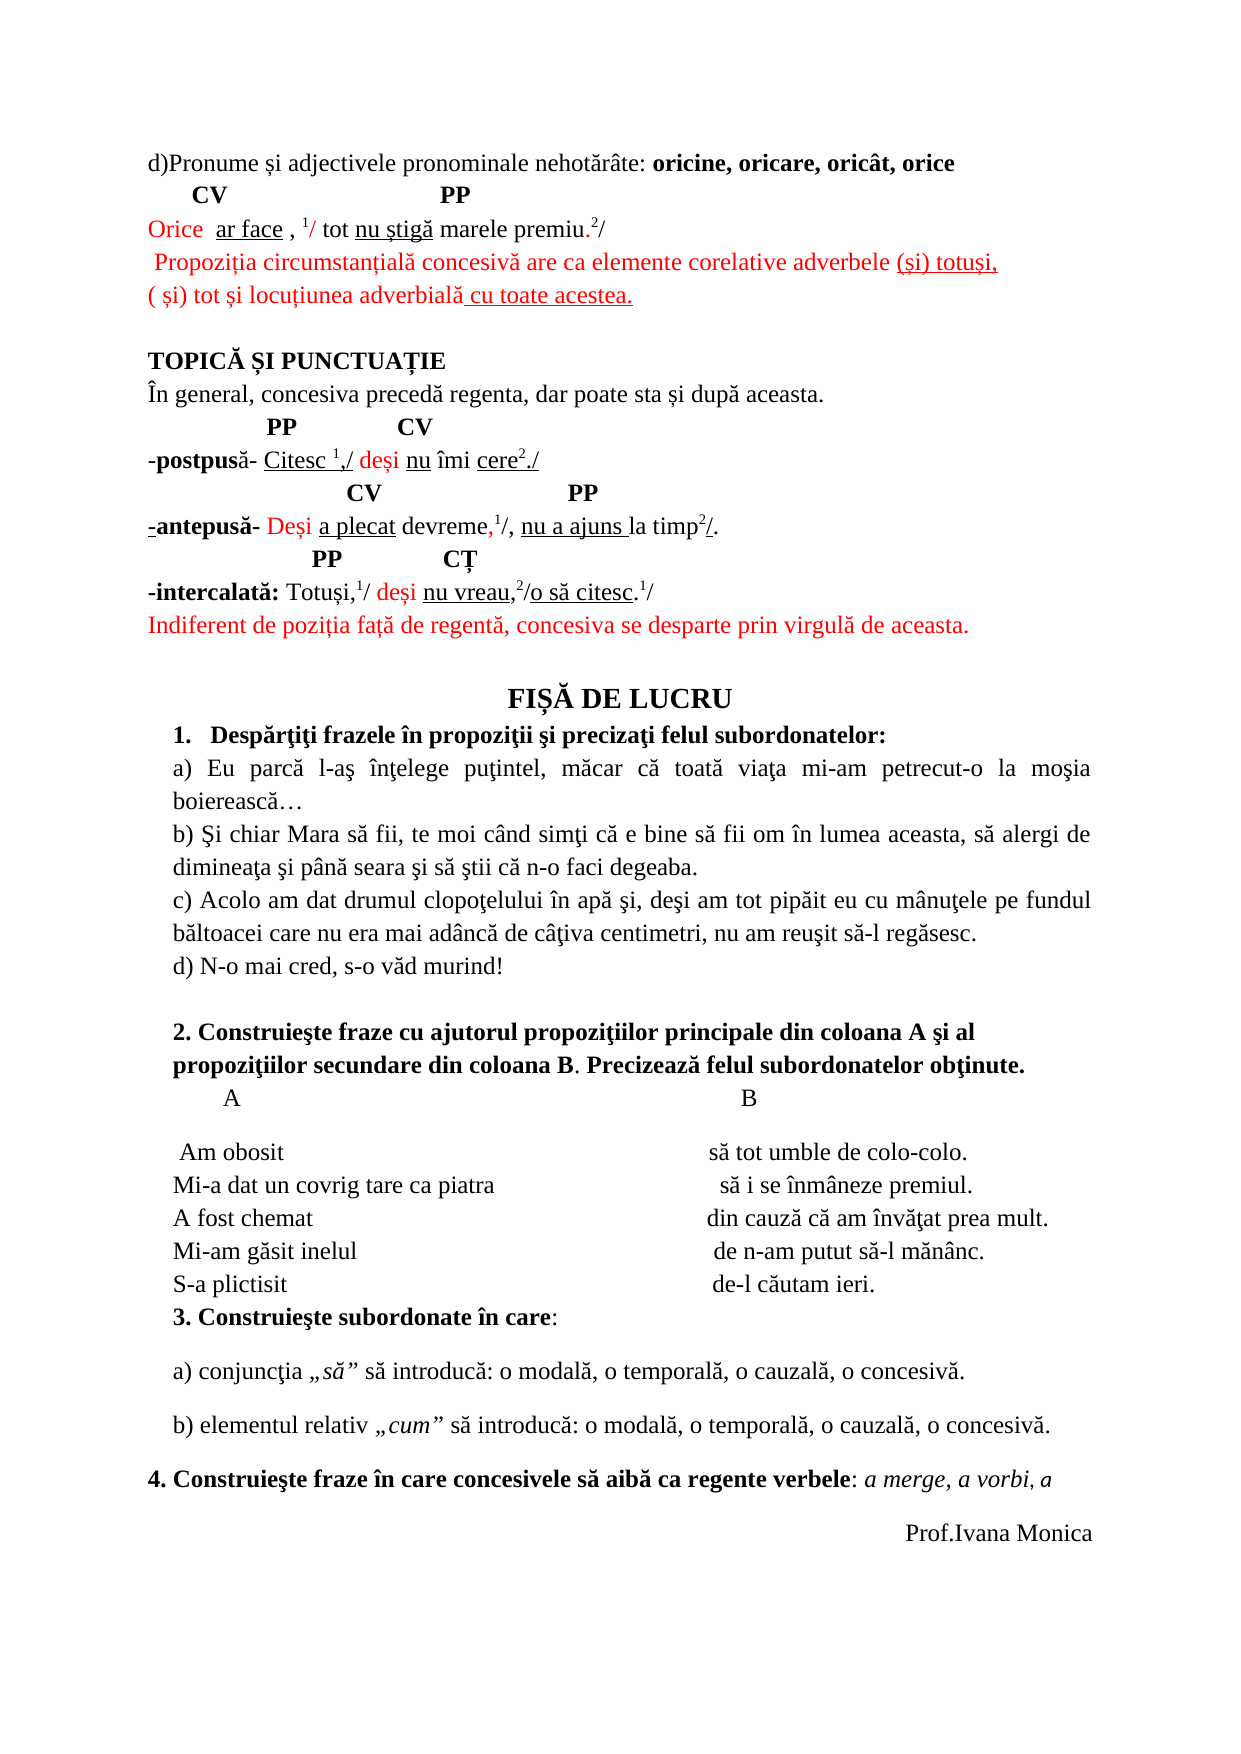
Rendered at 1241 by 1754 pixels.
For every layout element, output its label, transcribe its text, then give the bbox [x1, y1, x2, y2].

text Orice ar face , 1/ tot nu știgă marele premiu.2/ [148, 214, 1093, 242]
text ( și) tot și locuțiunea adverbială cu toate acestea. [148, 280, 1093, 308]
text PP CȚ [148, 544, 1093, 573]
text A fost chemat din cauză că am învăţat prea mult. [173, 1203, 1093, 1232]
text d) N-o mai cred, s-o văd murind! [173, 951, 1093, 980]
text 2. Construieşte fraze cu ajutorul propoziţiilor principale din coloana A şi al propoziţiilor secundare din coloana B. Precizează felul subordonatelor obţinute. [173, 1017, 1093, 1079]
text 4. Construieşte fraze în care concesivele să aibă ca regente verbele: a merge, a vorbi, a [148, 1464, 1093, 1493]
text TOPICĂ ȘI PUNCTUAȚIE [148, 346, 1093, 374]
text Prof.Ivana Monica [148, 1518, 1093, 1547]
text În general, concesiva precedă regenta, dar poate sta și după aceasta. [148, 379, 1093, 407]
text A B [173, 1083, 1093, 1112]
list Despărţiţi frazele în propoziţii şi precizaţi felul subordonatelor: [173, 720, 1093, 749]
text c) Acolo am dat drumul clopoţelului în apă şi, deşi am tot pipăit eu cu mânuţele pe fundul băltoacei care nu era mai adâncă de câţiva centimetri, nu am reuşit să-l regăsesc. [173, 885, 1093, 947]
text 3. Construieşte subordonate în care: [173, 1302, 1093, 1331]
text Indiferent de poziția față de regentă, concesiva se desparte prin virgulă de aceasta. [148, 610, 1093, 639]
text PP CV [148, 412, 1093, 441]
text CV PP [148, 478, 1093, 507]
text Propoziția circumstanțială concesivă are ca elemente corelative adverbele (și) totuși, [148, 247, 1093, 275]
text S-a plictisit de-l căutam ieri. [173, 1269, 1093, 1298]
text b) elementul relativ „cum” să introducă: o modală, o temporală, o cauzală, o concesivă. [173, 1410, 1093, 1439]
text a) conjuncţia „să” să introducă: o modală, o temporală, o cauzală, o concesivă. [173, 1356, 1093, 1385]
text b) Şi chiar Mara să fii, te moi când simţi că e bine să fii om în lumea aceasta, să alergi de dimineaţa şi până seara şi să ştii că n-o faci degeaba. [173, 819, 1093, 881]
text Am obosit să tot umble de colo-colo. [173, 1137, 1093, 1166]
text -antepusă- Deși a plecat devreme,1/, nu a ajuns la timp2/. [148, 511, 1093, 539]
text FIȘĂ DE LUCRU [148, 681, 1093, 715]
text d)Pronume și adjectivele pronominale nehotărâte: oricine, oricare, oricât, orice [148, 148, 1093, 176]
text Mi-a dat un covrig tare ca piatra să i se înmâneze premiul. [173, 1170, 1093, 1199]
text -postpusă- Citesc 1,/ deși nu îmi cere2./ [148, 445, 1093, 473]
text Mi-am găsit inelul de n-am putut să-l mănânc. [173, 1236, 1093, 1265]
text -intercalată: Totuși,1/ deși nu vreau,2/o să citesc.1/ [148, 577, 1093, 606]
text CV PP [148, 181, 1093, 209]
text a) Eu parcă l-aş înţelege puţintel, măcar că toată viaţa mi-am petrecut-o la moşia boierească… [173, 753, 1093, 815]
